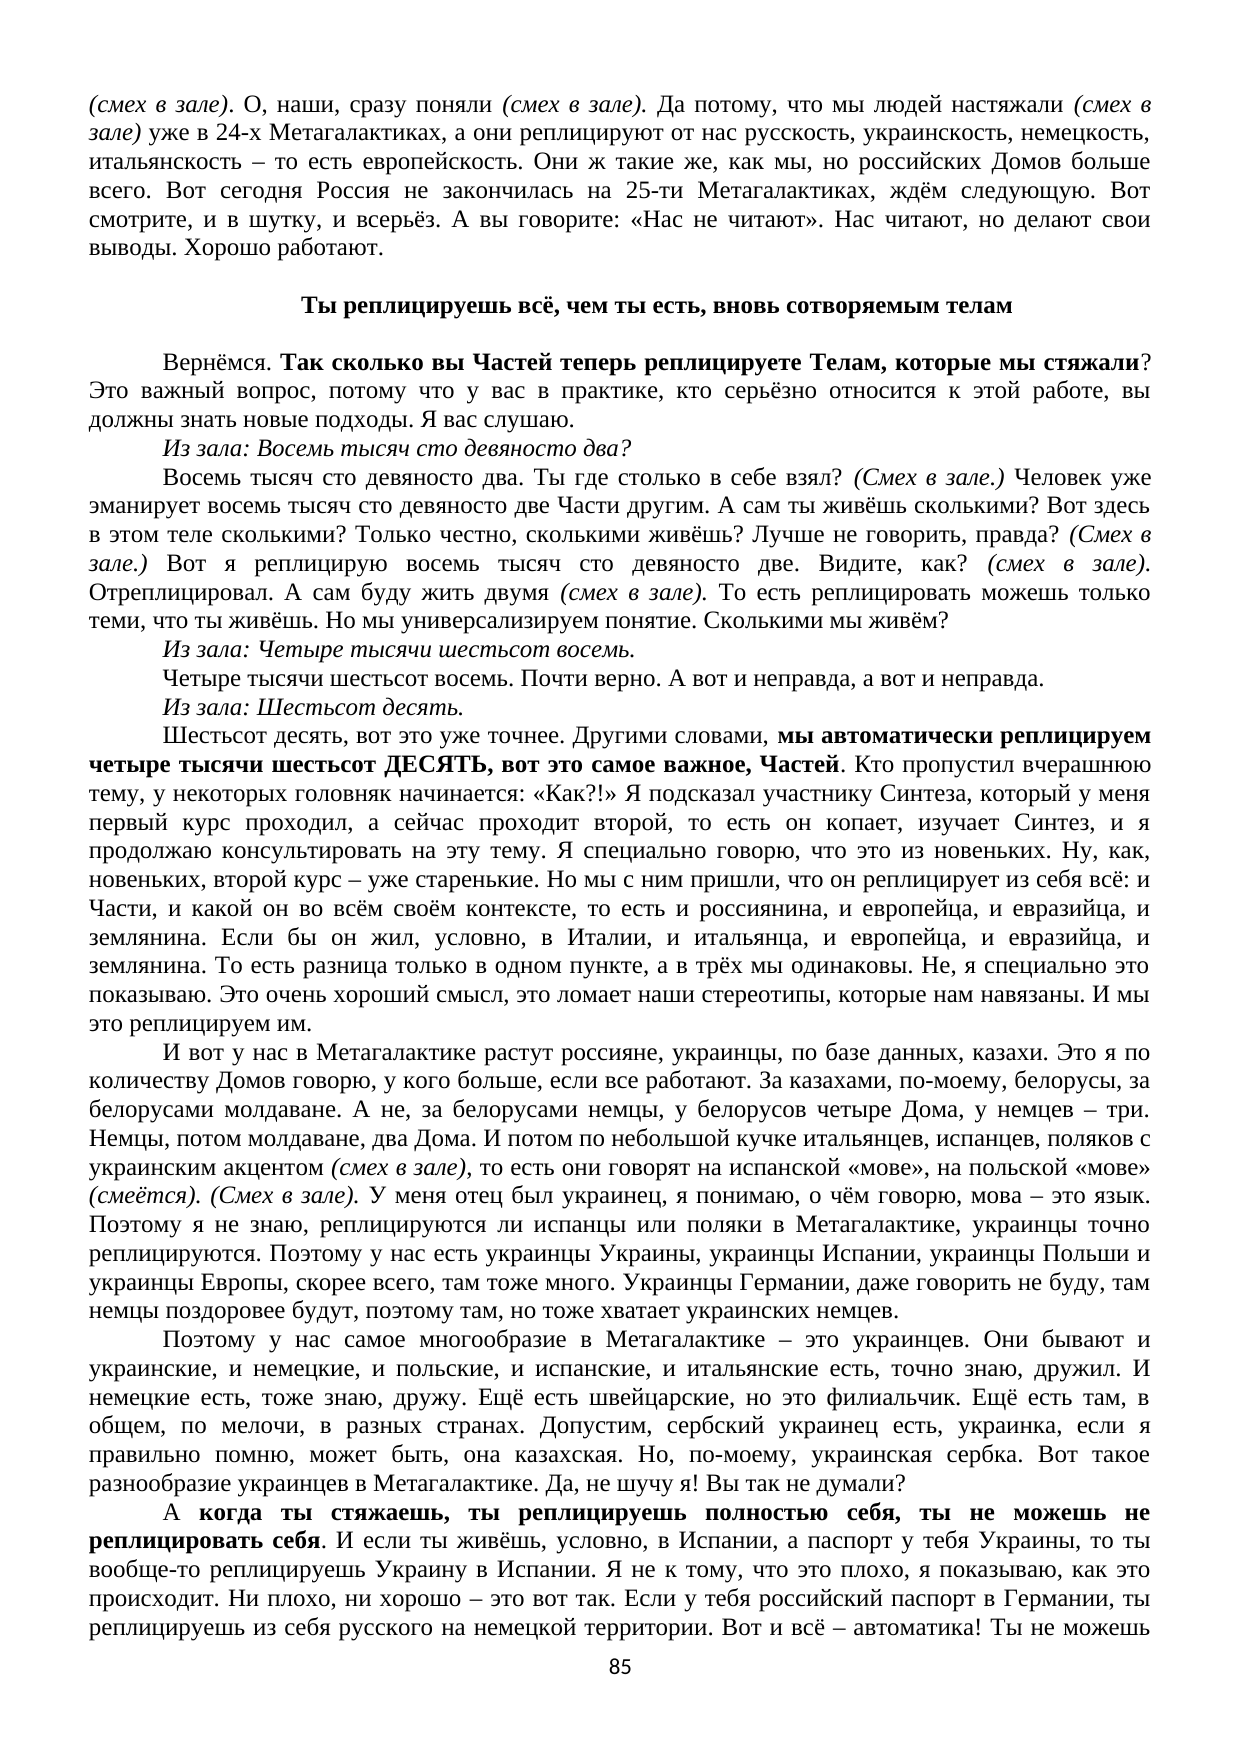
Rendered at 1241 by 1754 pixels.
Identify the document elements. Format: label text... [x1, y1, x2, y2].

subtitle Ты реплицируешь всё, чем ты есть, вновь сотворяемым телам [89, 290, 1152, 319]
text Из зала: Восемь тысяч сто девяносто два? [89, 433, 1152, 462]
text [89, 1497, 1152, 1640]
text Шестьсот десять, вот это уже точнее. Другими словами, мы автоматически реплицируем четыре тысячи шестьсот ДЕСЯТЬ, вот это самое важное, Частей. Кто пропустил вчерашнюю тему, у некоторых головняк начинается: «Как?!» Я подсказал участнику Синтеза, который у меня первый курс проходил, а сейчас проходит второй, то есть он копает, изучает Синтез, и я продолжаю консультировать на эту тему. Я специально говорю, что это из новеньких. Ну, как, новеньких, второй курс – уже старенькие. Но мы с ним пришли, что он реплицирует из себя всё: и Части, и какой он во всём своём контексте, то есть и россиянина, и европейца, и евразийца, и землянина. Если бы он жил, условно, в Италии, и итальянца, и европейца, и евразийца, и землянина. То есть разница только в одном пункте, а в трёх мы одинаковы. Не, я специально это показываю. Это очень хороший смысл, это ломает наши стереотипы, которые нам навязаны. И мы это реплицируем им. [89, 720, 1152, 1037]
text Из зала: Четыре тысячи шестьсот восемь. [89, 634, 1152, 663]
text Вернёмся. Так сколько вы Частей теперь реплицируете Телам, которые мы стяжали? Это важный вопрос, потому что у вас в практике, кто серьёзно относится к этой работе, вы должны знать новые подходы. Я вас слушаю. [89, 347, 1152, 433]
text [89, 89, 1152, 261]
text Поэтому у нас самое многообразие в Метагалактике – это украинцев. Они бывают и украинские, и немецкие, и польские, и испанские, и итальянские есть, точно знаю, дружил. И немецкие есть, тоже знаю, дружу. Ещё есть швейцарские, но это филиальчик. Ещё есть там, в общем, по мелочи, в разных странах. Допустим, сербский украинец есть, украинка, если я правильно помню, может быть, она казахская. Но, по-моему, украинская сербка. Вот такое разнообразие украинцев в Метагалактике. Да, не шучу я! Вы так не думали? [89, 1324, 1152, 1497]
text Четыре тысячи шестьсот восемь. Почти верно. А вот и неправда, а вот и неправда. [89, 663, 1152, 692]
text Восемь тысяч сто девяносто два. Ты где столько в себе взял? (Смех в зале.) Человек уже эманирует восемь тысяч сто девяносто две Части другим. А сам ты живёшь сколькими? Вот здесь в этом теле сколькими? Только честно, сколькими живёшь? Лучше не говорить, правда? (Смех в зале.) Вот я реплицирую восемь тысяч сто девяносто две. Видите, как? (смех в зале). Отреплицировал. А сам буду жить двумя (смех в зале). То есть реплицировать можешь только теми, что ты живёшь. Но мы универсализируем понятие. Сколькими мы живём? [89, 462, 1152, 634]
text И вот у нас в Метагалактике растут россияне, украинцы, по базе данных, казахи. Это я по количеству Домов говорю, у кого больше, если все работают. За казахами, по-моему, белорусы, за белорусами молдаване. А не, за белорусами немцы, у белорусов четыре Дома, у немцев – три. Немцы, потом молдаване, два Дома. И потом по небольшой кучке итальянцев, испанцев, поляков с украинским акцентом (смех в зале), то есть они говорят на испанской «мове», на польской «мове» (смеётся). (Смех в зале). У меня отец был украинец, я понимаю, о чём говорю, мова – это язык. Поэтому я не знаю, реплицируются ли испанцы или поляки в Метагалактике, украинцы точно реплицируются. Поэтому у нас есть украинцы Украины, украинцы Испании, украинцы Польши и украинцы Европы, скорее всего, там тоже много. Украинцы Германии, даже говорить не буду, там немцы поздоровее будут, поэтому там, но тоже хватает украинских немцев. [89, 1037, 1152, 1324]
text Из зала: Шестьсот десять. [89, 692, 1152, 720]
